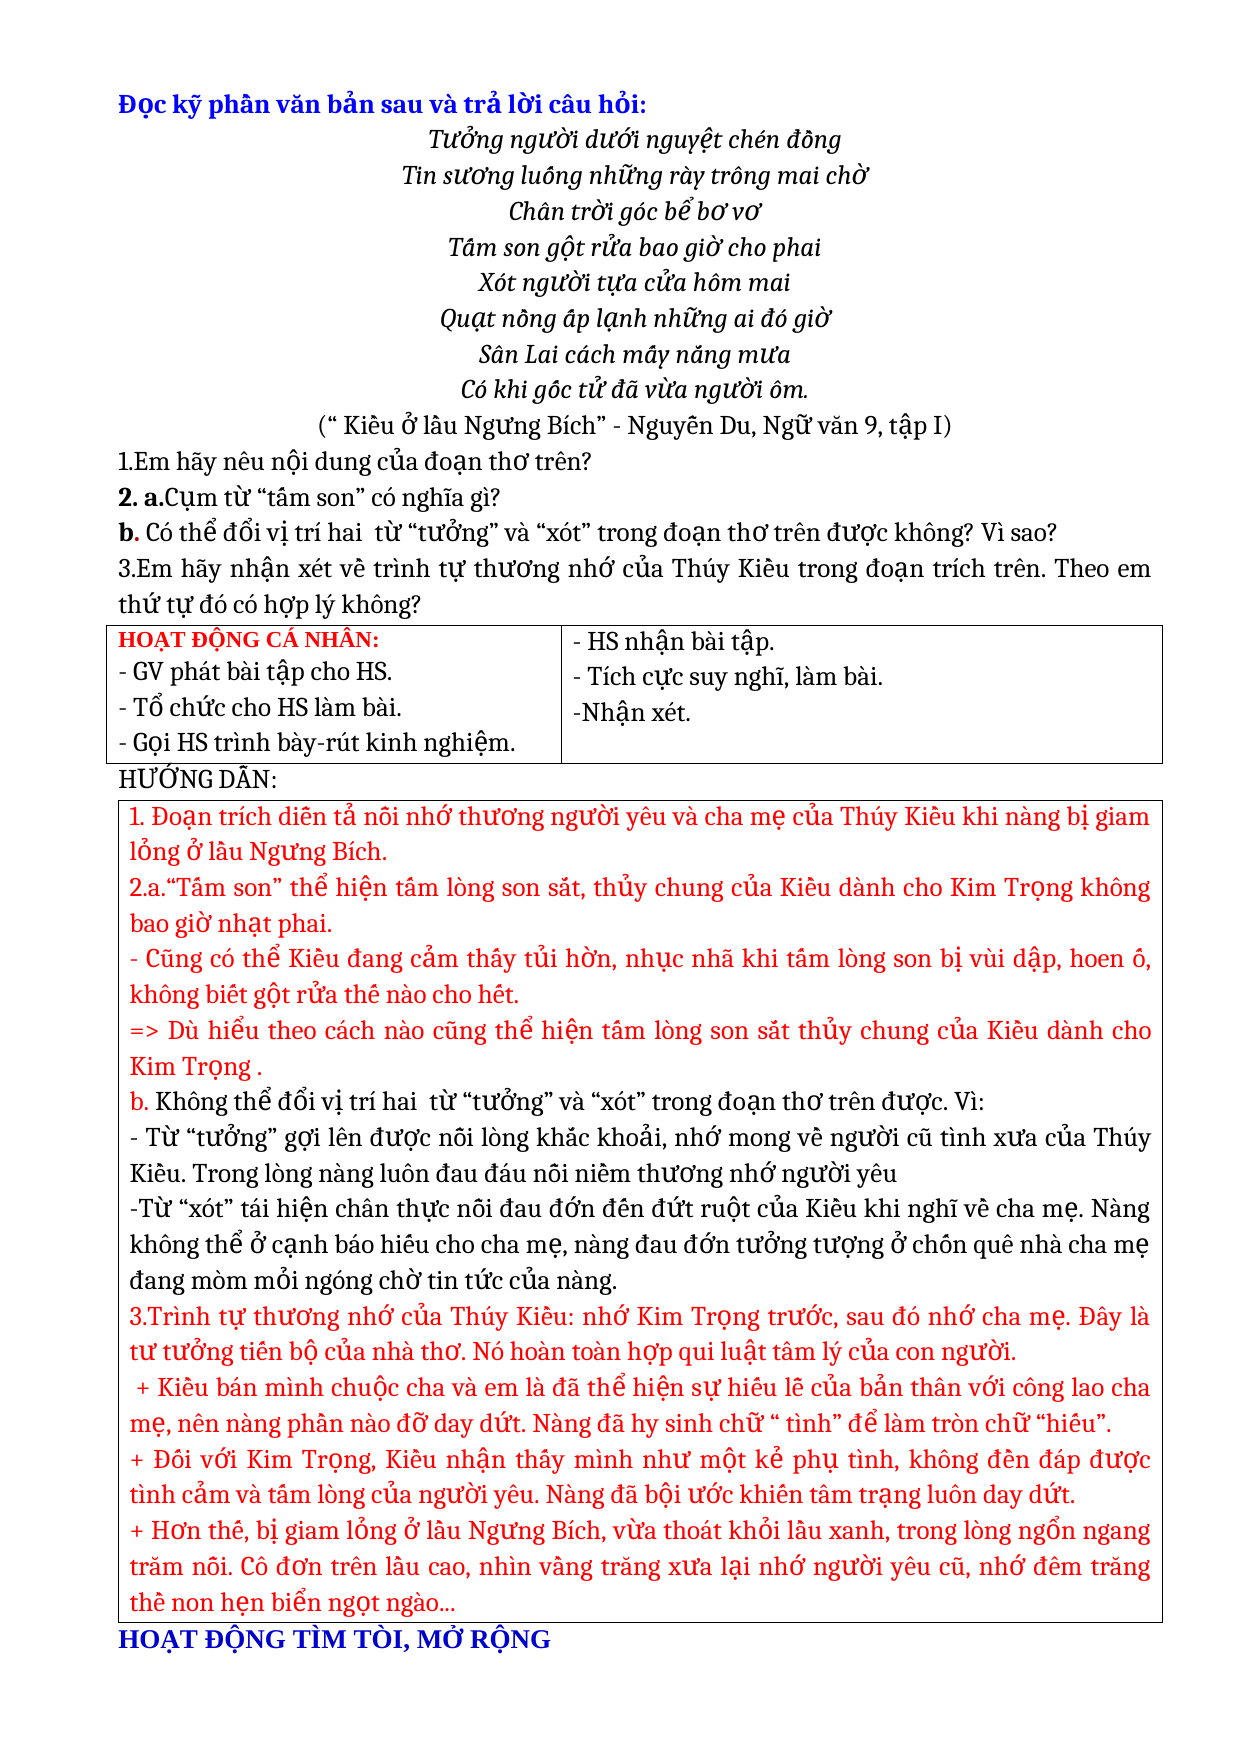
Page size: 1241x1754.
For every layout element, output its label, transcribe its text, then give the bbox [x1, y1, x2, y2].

text b. Có thể đổi vị trí hai từ “tưởng” và “xót” trong đoạn thơ trên được không? Vì sao? [118, 517, 1152, 548]
text Chân trời góc bể bơ vơ [118, 196, 1152, 227]
text 2. a.Cụm từ “tấm son” có nghĩa gì? [118, 482, 1152, 513]
text Tưởng người dưới nguyệt chén đồng [118, 124, 1152, 156]
text Có khi gốc tử đã vừa người ôm. [118, 374, 1152, 406]
table_header 1. Đoạn trích diễn tả nỗi nhớ thương người yêu và cha mẹ của Thúy Kiều khi nàng bị giam lỏng ở lầu Ngưng Bích. 2.a.“Tấm son” thể hiện tấm lòng son sắt, thủy chung của Kiều dành cho Kim Trọng không bao giờ nhạt phai. - Cũng có thể Kiều đang cảm thấy tủi hờn, nhục nhã khi tấm lòng son bị vùi dập, hoen ố, không biết gột rửa thế nào cho hết. => Dù hiểu theo cách nào cũng thể hiện tấm lòng son sắt thủy chung của Kiều dành cho Kim Trọng . b. Không thể đổi vị trí hai từ “tưởng” và “xót” trong đoạn thơ trên được. Vì: - Từ “tưởng” gợi lên được nỗi lòng khắc khoải, nhớ mong về người cũ tình xưa của Thúy Kiều. Trong lòng nàng luôn đau đáu nỗi niềm thương nhớ người yêu -Từ “xót” tái hiện chân thực nỗi đau đớn đến đứt ruột của Kiều khi nghĩ về cha mẹ. Nàng không thể ở cạnh báo hiếu cho cha mẹ, nàng đau đớn tưởng tượng ở chốn quê nhà cha mẹ đang mòm mỏi ngóng chờ tin tức của nàng. 3.Trình tự thương nhớ của Thúy Kiều: nhớ Kim Trọng trước, sau đó nhớ cha mẹ. Đây là tư tưởng tiến bộ của nhà thơ. Nó hoàn toàn hợp qui luật tâm lý của con người. + Kiều bán mình chuộc cha và em là đã thể hiện sự hiếu lễ của bản thân với công lao cha mẹ, nên nàng phần nào đỡ day dứt. Nàng đã hy sinh chữ “ tình” để làm tròn chữ “hiếu”. + Đối với Kim Trọng, Kiều nhận thấy mình như một kẻ phụ tình, không đền đáp được tình cảm và tấm lòng của người yêu. Nàng đã bội ước khiến tâm trạng luôn day dứt. + Hơn thế, bị giam lỏng ở lầu Ngưng Bích, vừa thoát khỏi lầu xanh, trong lòng ngổn ngang trăm nỗi. Cô đơn trên lầu cao, nhìn vầng trăng xưa lại nhớ người yêu cũ, nhớ đêm trăng thề non hẹn biển ngọt ngào... [119, 801, 1162, 1622]
text 1.Em hãy nêu nội dung của đoạn thơ trên? [118, 446, 1152, 477]
text HOẠT ĐỘNG TÌM TÒI, MỞ RỘNG [118, 1623, 1152, 1654]
text Tin sương luống những rày trông mai chờ [118, 160, 1152, 191]
table_header HOẠT ĐỘNG CÁ NHÂN: - GV phát bài tập cho HS. - Tổ chức cho HS làm bài. - Gọi HS trình bày-rút kinh nghiệm. [107, 626, 561, 763]
text Quạt nồng ấp lạnh những ai đó giờ [118, 303, 1152, 334]
text Xót người tựa cửa hôm mai [118, 267, 1152, 298]
text 3.Em hãy nhận xét về trình tự thương nhớ của Thúy Kiều trong đoạn trích trên. Theo em thứ tự đó có hợp lý không? [118, 553, 1152, 620]
text Sân Lai cách mấy nắng mưa [118, 339, 1152, 370]
text Đọc kỹ phần văn bản sau và trả lời câu hỏi: [118, 89, 1152, 120]
text HƯỚNG DẪN: [118, 764, 1152, 795]
text (“ Kiều ở lầu Ngưng Bích” - Nguyễn Du, Ngữ văn 9, tập I) [118, 410, 1152, 441]
text Tấm son gột rửa bao giờ cho phai [118, 232, 1152, 263]
table_header - HS nhận bài tập. - Tích cực suy nghĩ, làm bài. -Nhận xét. [562, 626, 1162, 763]
